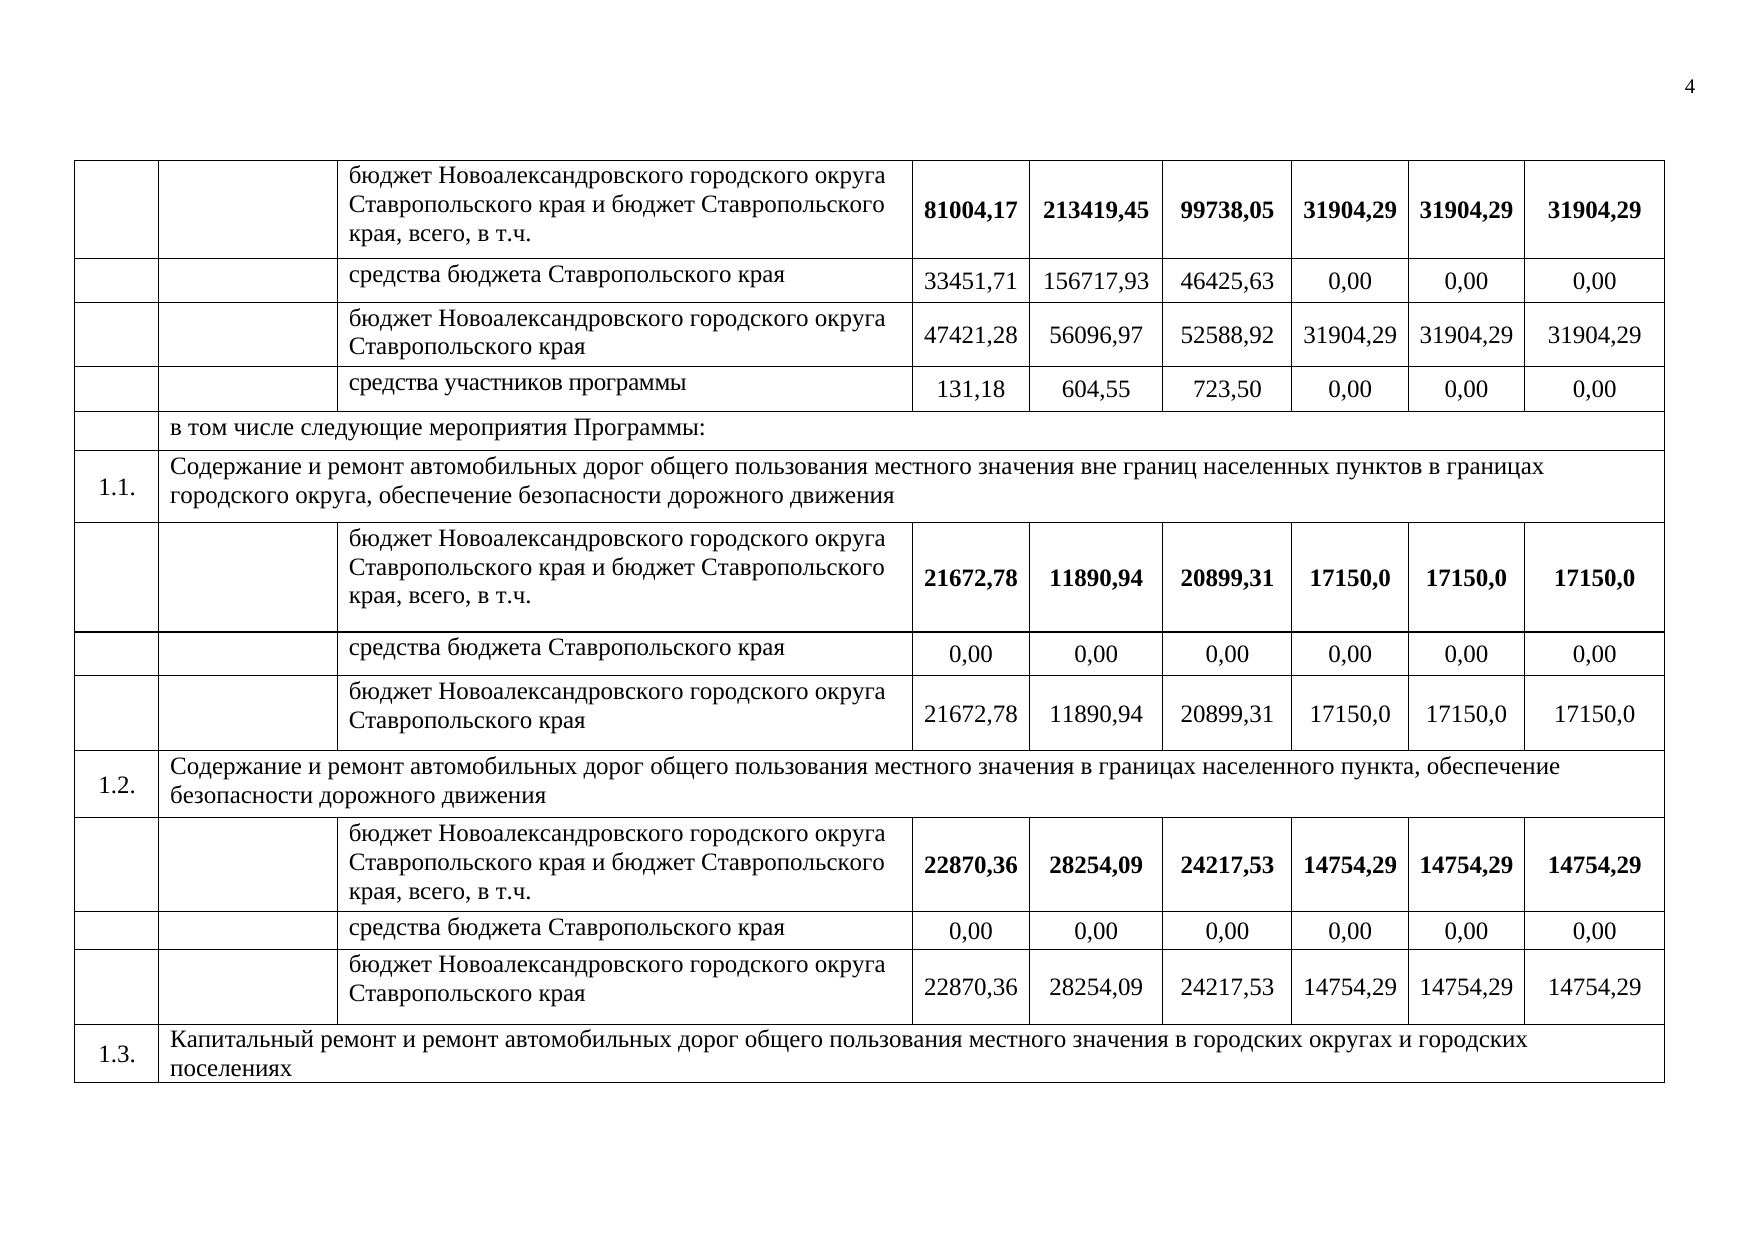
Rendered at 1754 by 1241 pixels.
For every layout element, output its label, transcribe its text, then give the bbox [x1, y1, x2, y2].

table_cell 22870,36 [913, 950, 1029, 1023]
table_cell [75, 912, 158, 948]
table_cell 0,00 [913, 912, 1029, 948]
table_cell [75, 303, 158, 366]
table_cell бюджет Новоалександровского городского округа Ставропольского края [338, 303, 912, 366]
table_cell бюджет Новоалександровского городского округа Ставропольского края и бюджет Ставропольского края, всего, в т.ч. [338, 523, 912, 631]
table_cell 0,00 [1525, 912, 1664, 948]
table_cell 0,00 [1292, 633, 1408, 675]
table_cell Капитальный ремонт и ремонт автомобильных дорог общего пользования местного значения в городских округах и городских поселениях [159, 1025, 1664, 1082]
table_cell 0,00 [1525, 633, 1664, 675]
table_cell 0,00 [1292, 912, 1408, 948]
table_cell 81004,17 [913, 161, 1029, 258]
table_cell 14754,29 [1525, 818, 1664, 911]
table_cell 31904,29 [1525, 303, 1664, 366]
table_cell 28254,09 [1030, 950, 1162, 1023]
table_cell [159, 303, 337, 366]
table_cell 33451,71 [913, 259, 1029, 302]
table_cell 31904,29 [1409, 161, 1524, 258]
table_cell 47421,28 [913, 303, 1029, 366]
table_cell [75, 259, 158, 302]
table_cell средства бюджета Ставропольского края [338, 633, 912, 675]
table_cell бюджет Новоалександровского городского округа Ставропольского края [338, 950, 912, 1023]
table_cell [75, 818, 158, 911]
table_cell Содержание и ремонт автомобильных дорог общего пользования местного значения вне границ населенных пунктов в границах городского округа, обеспечение безопасности дорожного движения [159, 451, 1664, 522]
table_cell 14754,29 [1409, 818, 1524, 911]
table_cell 0,00 [1409, 912, 1524, 948]
table_cell 156717,93 [1030, 259, 1162, 302]
table_cell 1.2. [75, 751, 158, 817]
table_cell 0,00 [1030, 633, 1162, 675]
table_cell 46425,63 [1163, 259, 1291, 302]
table_cell бюджет Новоалександровского городского округа Ставропольского края и бюджет Ставропольского края, всего, в т.ч. [338, 818, 912, 911]
table_cell 604,55 [1030, 367, 1162, 411]
table_cell средства участников программы [338, 367, 912, 411]
table_cell [75, 367, 158, 411]
table_cell 0,00 [1525, 259, 1664, 302]
table_cell [159, 633, 337, 675]
table_cell 17150,0 [1292, 676, 1408, 750]
table_cell 21672,78 [913, 523, 1029, 631]
table_cell 20899,31 [1163, 676, 1291, 750]
table_cell 24217,53 [1163, 818, 1291, 911]
table_cell Содержание и ремонт автомобильных дорог общего пользования местного значения в границах населенного пункта, обеспечение безопасности дорожного движения [159, 751, 1664, 817]
table_cell 11890,94 [1030, 676, 1162, 750]
table_cell 22870,36 [913, 818, 1029, 911]
table_cell 17150,0 [1525, 676, 1664, 750]
table_cell 20899,31 [1163, 523, 1291, 631]
table_cell [159, 950, 337, 1023]
table_cell 31904,29 [1292, 303, 1408, 366]
table_cell 131,18 [913, 367, 1029, 411]
table_cell [159, 259, 337, 302]
table_cell 0,00 [1525, 367, 1664, 411]
table_cell 0,00 [1163, 912, 1291, 948]
table_cell 21672,78 [913, 676, 1029, 750]
table_cell [159, 912, 337, 948]
table_cell [159, 523, 337, 631]
table_cell средства бюджета Ставропольского края [338, 259, 912, 302]
table_cell средства бюджета Ставропольского края [338, 912, 912, 948]
table_cell 1.3. [75, 1025, 158, 1082]
table_cell 31904,29 [1292, 161, 1408, 258]
table_cell 28254,09 [1030, 818, 1162, 911]
table_cell 0,00 [913, 633, 1029, 675]
table_cell бюджет Новоалександровского городского округа Ставропольского края [338, 676, 912, 750]
table_cell [159, 161, 337, 258]
table_cell 1.1. [75, 451, 158, 522]
table_cell 14754,29 [1525, 950, 1664, 1023]
table_cell 31904,29 [1409, 303, 1524, 366]
table_cell 14754,29 [1292, 950, 1408, 1023]
table_cell 0,00 [1409, 367, 1524, 411]
table_cell 24217,53 [1163, 950, 1291, 1023]
table_cell [75, 950, 158, 1023]
table_cell в том числе следующие мероприятия Программы: [159, 412, 1664, 450]
table_cell 14754,29 [1292, 818, 1408, 911]
table_cell 14754,29 [1409, 950, 1524, 1023]
table_cell 17150,0 [1292, 523, 1408, 631]
table_cell 99738,05 [1163, 161, 1291, 258]
table_cell 0,00 [1409, 259, 1524, 302]
table_cell 17150,0 [1409, 676, 1524, 750]
table_cell [159, 818, 337, 911]
table_cell 0,00 [1292, 259, 1408, 302]
table_cell 0,00 [1409, 633, 1524, 675]
table_cell [75, 633, 158, 675]
table_cell 723,50 [1163, 367, 1291, 411]
table_cell 31904,29 [1525, 161, 1664, 258]
table_cell 11890,94 [1030, 523, 1162, 631]
table_cell [75, 412, 158, 450]
table_cell 56096,97 [1030, 303, 1162, 366]
table_cell 213419,45 [1030, 161, 1162, 258]
table_cell бюджет Новоалександровского городского округа Ставропольского края и бюджет Ставропольского края, всего, в т.ч. [338, 161, 912, 258]
table_cell 17150,0 [1409, 523, 1524, 631]
table_cell 0,00 [1030, 912, 1162, 948]
table_cell [159, 367, 337, 411]
table_cell [75, 161, 158, 258]
table_cell [159, 676, 337, 750]
table_cell 0,00 [1163, 633, 1291, 675]
table_cell 0,00 [1292, 367, 1408, 411]
table_cell [75, 523, 158, 631]
table_cell 52588,92 [1163, 303, 1291, 366]
table_cell 17150,0 [1525, 523, 1664, 631]
table_cell [75, 676, 158, 750]
